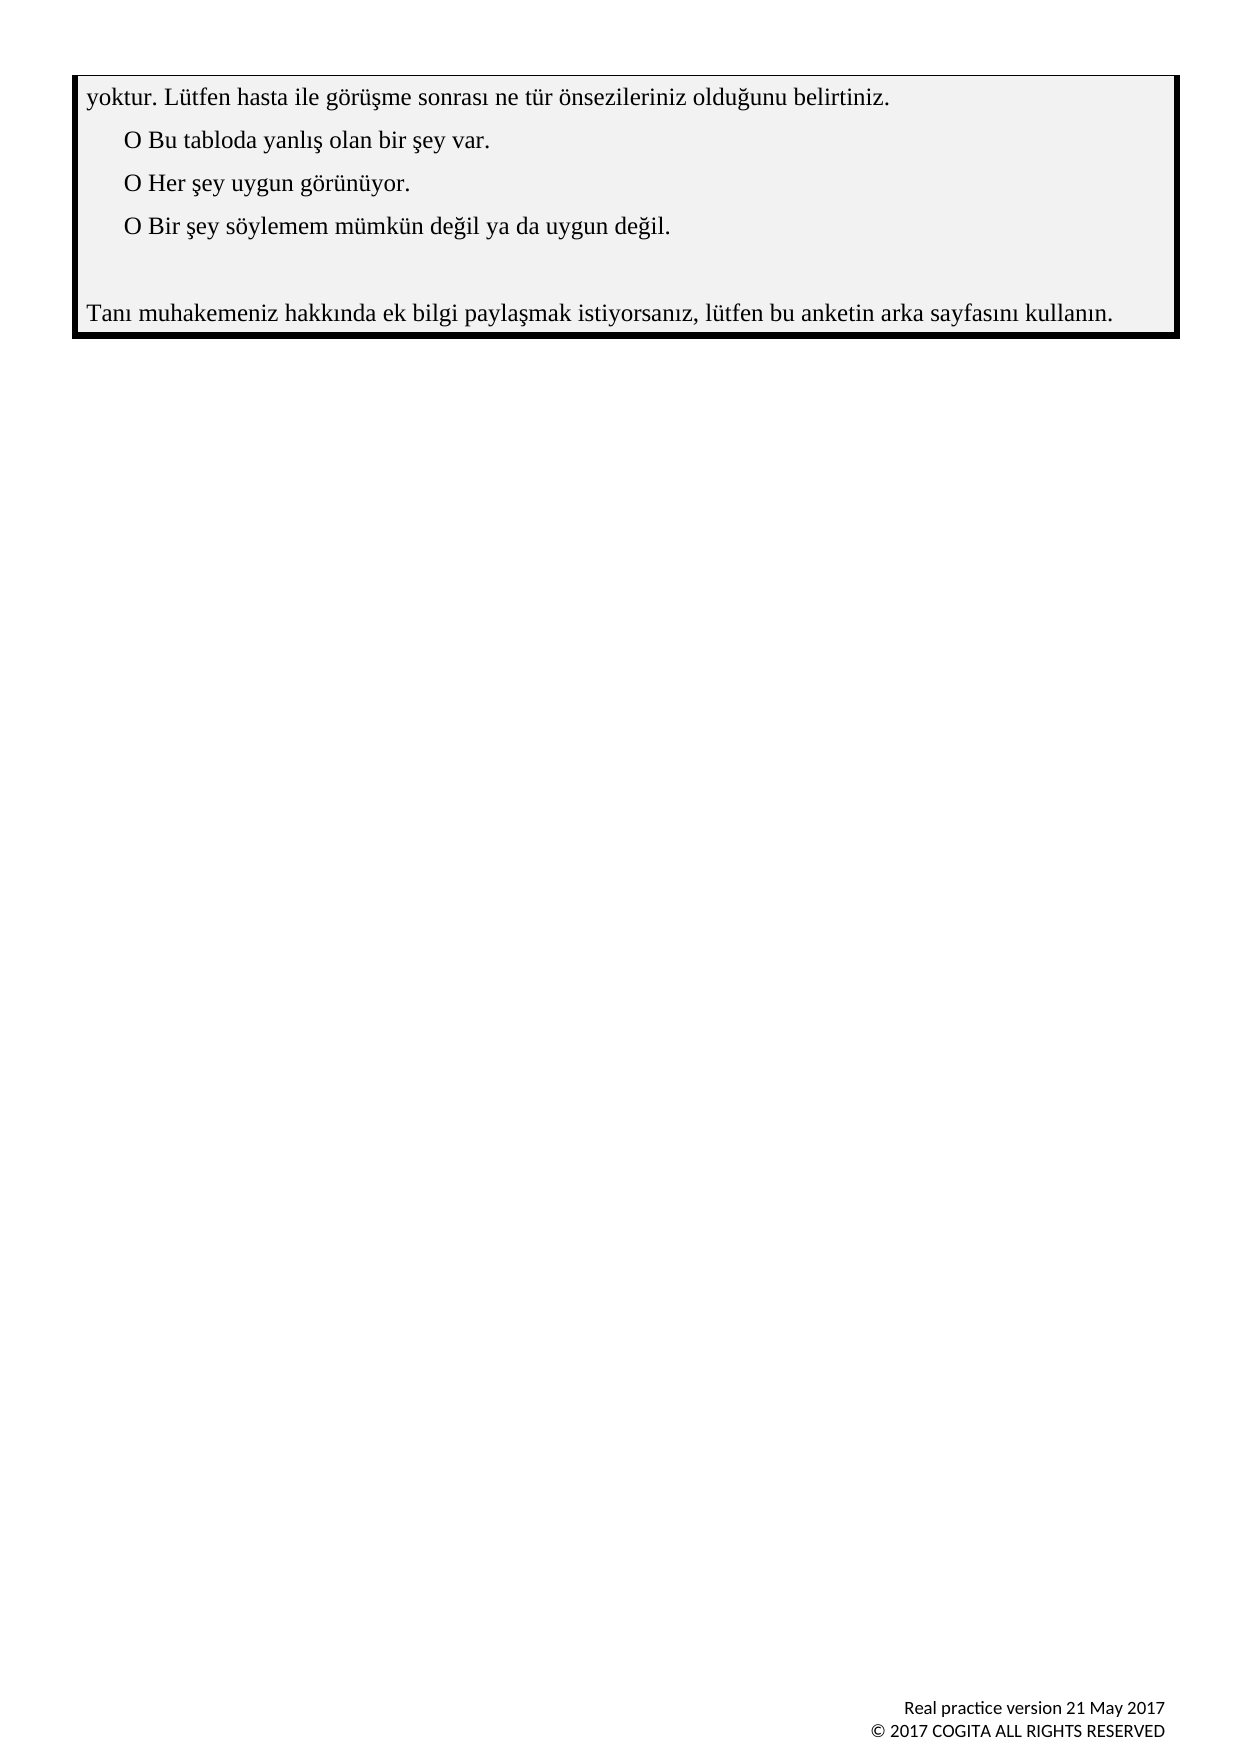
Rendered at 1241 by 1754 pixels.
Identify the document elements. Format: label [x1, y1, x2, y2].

table_cell [78, 76, 1174, 332]
